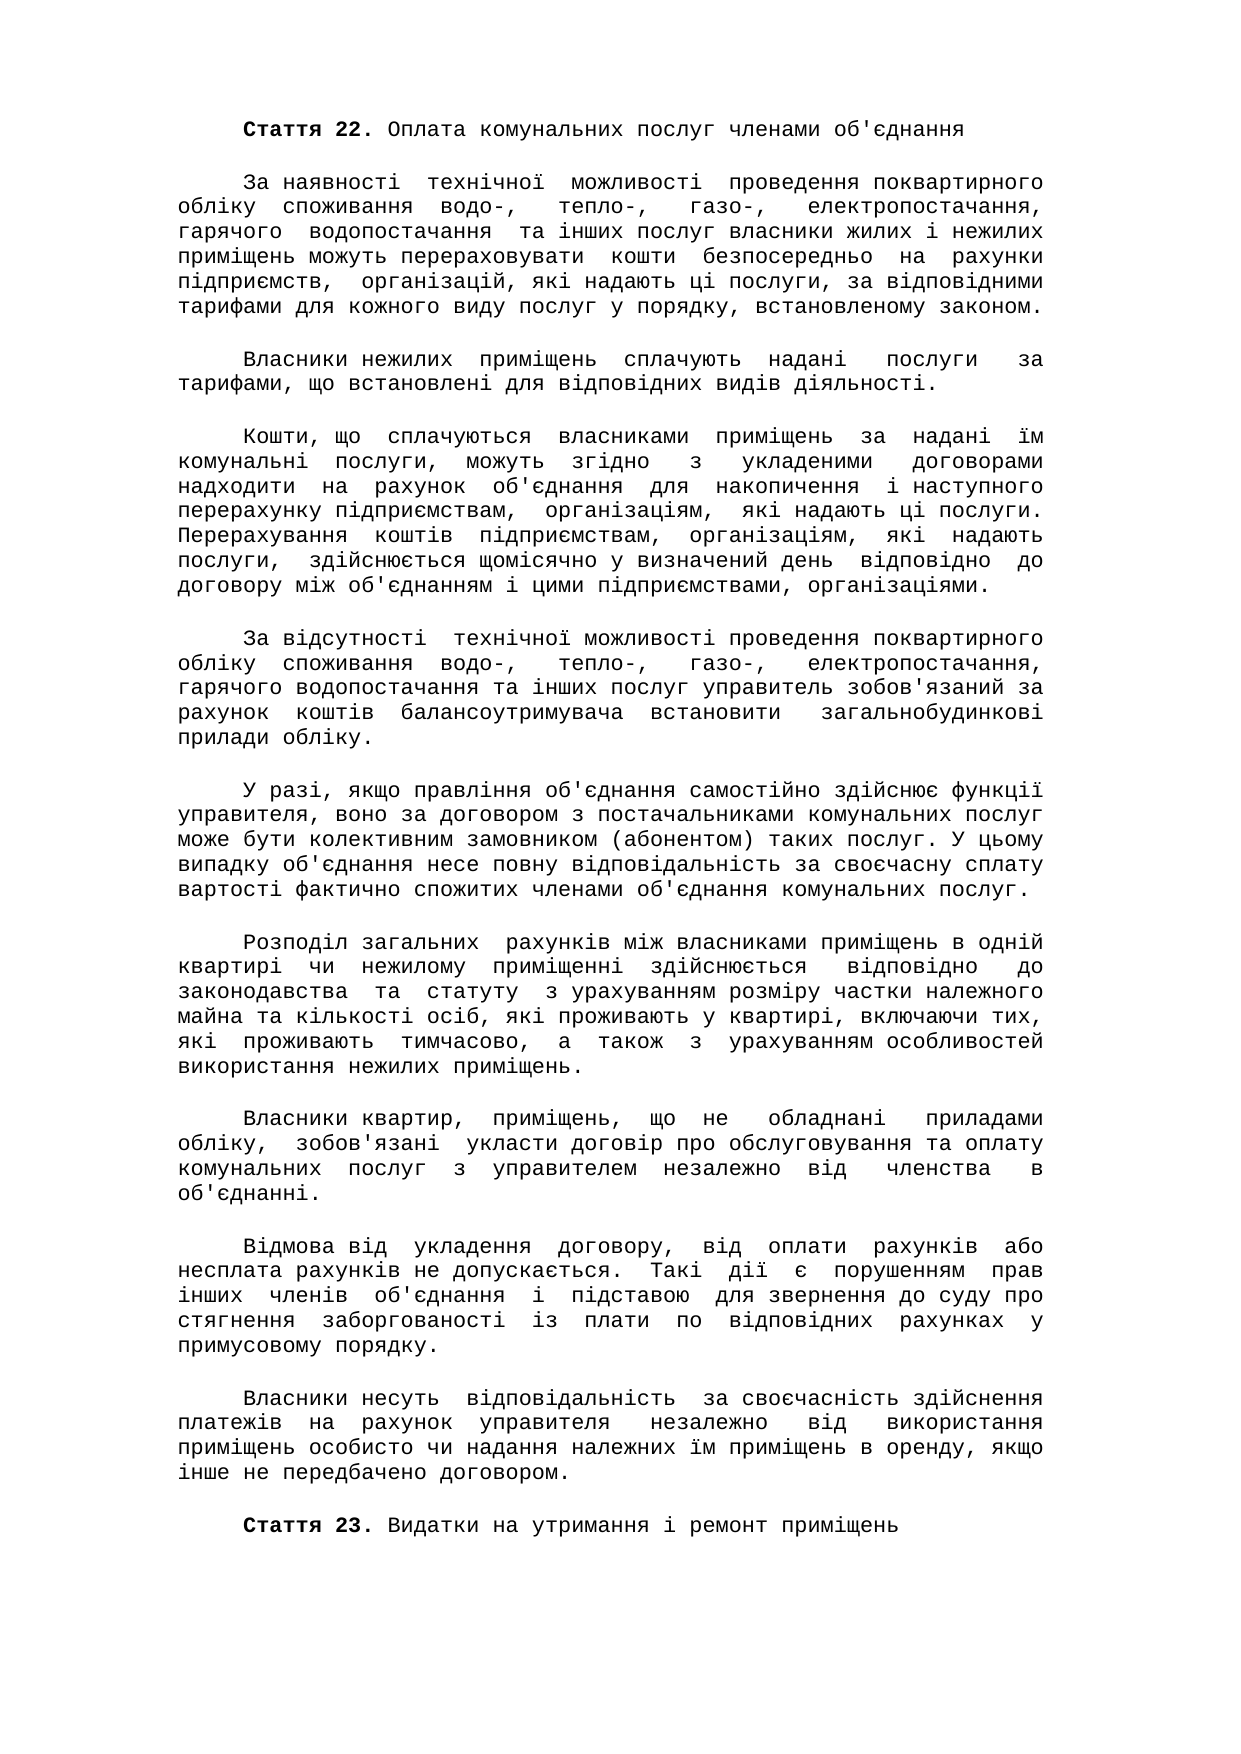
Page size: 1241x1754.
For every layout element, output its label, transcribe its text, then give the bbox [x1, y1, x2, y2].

text Стаття 22. Оплата комунальних послуг членами об'єднання [177, 118, 1152, 171]
text Власники несуть відповідальність за своєчасність здійснення платежів на рахунок управителя незалежно від використання приміщень особисто чи надання належних їм приміщень в оренду, якщо інше не передбачено договором. [177, 1387, 1152, 1514]
text Власники нежилих приміщень сплачують надані послуги за тарифами, що встановлені для відповідних видів діяльності. [177, 348, 1152, 425]
text За наявності технічної можливості проведення поквартирного обліку споживання водо-, тепло-, газо-, електропостачання, гарячого водопостачання та інших послуг власники жилих і нежилих приміщень можуть перераховувати кошти безпосередньо на рахунки підприємств, організацій, які надають ці послуги, за відповідними тарифами для кожного виду послуг у порядку, встановленому законом. [177, 171, 1152, 348]
text Відмова від укладення договору, від оплати рахунків або несплата рахунків не допускається. Такі дії є порушенням прав інших членів об'єднання і підставою для звернення до суду про стягнення заборгованості із плати по відповідних рахунках у примусовому порядку. [177, 1235, 1152, 1387]
text Власники квартир, приміщень, що не обладнані приладами обліку, зобов'язані укласти договір про обслуговування та оплату комунальних послуг з управителем незалежно від членства в об'єднанні. [177, 1108, 1152, 1235]
text Стаття 23. Видатки на утримання і ремонт приміщень [177, 1514, 1152, 1567]
text Кошти, що сплачуються власниками приміщень за надані їм комунальні послуги, можуть згідно з укладеними договорами надходити на рахунок об'єднання для накопичення і наступного перерахунку підприємствам, організаціям, які надають ці послуги. Перерахування коштів підприємствам, організаціям, які надають послуги, здійснюється щомісячно у визначений день відповідно до договору між об'єднанням і цими підприємствами, організаціями. [177, 425, 1152, 627]
text За відсутності технічної можливості проведення поквартирного обліку споживання водо-, тепло-, газо-, електропостачання, гарячого водопостачання та інших послуг управитель зобов'язаний за рахунок коштів балансоутримувача встановити загальнобудинкові прилади обліку. [177, 627, 1152, 779]
text Розподіл загальних рахунків між власниками приміщень в одній квартирі чи нежилому приміщенні здійснюється відповідно до законодавства та статуту з урахуванням розміру частки належного майна та кількості осіб, які проживають у квартирі, включаючи тих, які проживають тимчасово, а також з урахуванням особливостей використання нежилих приміщень. [177, 931, 1152, 1108]
text У разі, якщо правління об'єднання самостійно здійснює функції управителя, воно за договором з постачальниками комунальних послуг може бути колективним замовником (абонентом) таких послуг. У цьому випадку об'єднання несе повну відповідальність за своєчасну сплату вартості фактично спожитих членами об'єднання комунальних послуг. [177, 779, 1152, 931]
